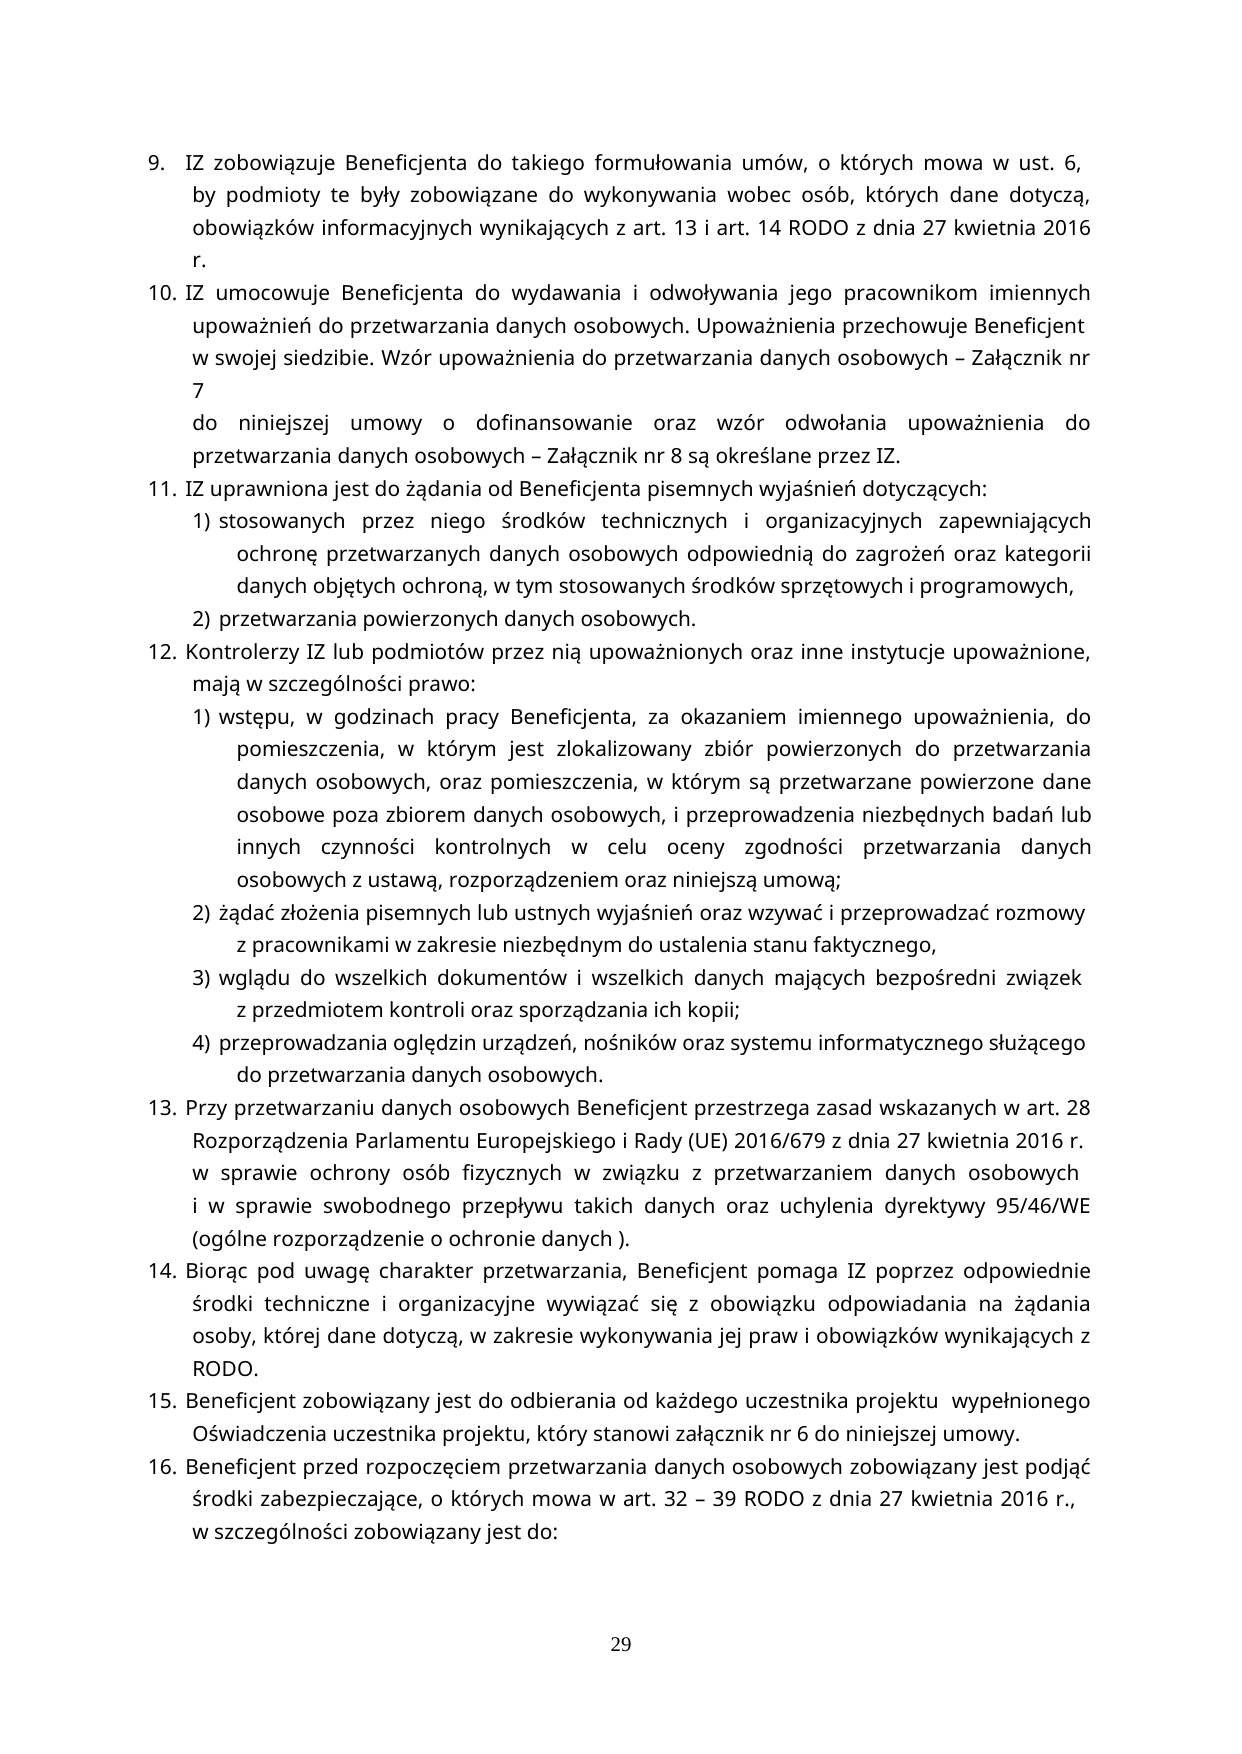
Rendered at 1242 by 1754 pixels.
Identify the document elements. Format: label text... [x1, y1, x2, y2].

list przeprowadzania oględzin urządzeń, nośników oraz systemu informatycznego służącego do przetwarzania danych osobowych. [192, 1028, 1092, 1089]
list wglądu do wszelkich dokumentów i wszelkich danych mających bezpośredni związek z przedmiotem kontroli oraz sporządzania ich kopii; [192, 963, 1092, 1024]
list Kontrolerzy IZ lub podmiotów przez nią upoważnionych oraz inne instytucje upoważnione, mają w szczególności prawo: [148, 637, 1092, 698]
list IZ uprawniona jest do żądania od Beneficjenta pisemnych wyjaśnień dotyczących: [148, 474, 1092, 502]
list przetwarzania powierzonych danych osobowych. [192, 604, 1092, 633]
list stosowanych przez niego środków technicznych i organizacyjnych zapewniających ochronę przetwarzanych danych osobowych odpowiednią do zagrożeń oraz kategorii danych objętych ochroną, w tym stosowanych środków sprzętowych i programowych, [192, 506, 1092, 600]
list IZ umocowuje Beneficjenta do wydawania i odwoływania jego pracownikom imiennych upoważnień do przetwarzania danych osobowych. Upoważnienia przechowuje Beneficjent w swojej siedzibie. Wzór upoważnienia do przetwarzania danych osobowych – Załącznik nr 7 do niniejszej umowy o dofinansowanie oraz wzór odwołania upoważnienia do przetwarzania danych osobowych – Załącznik nr 8 są określane przez IZ. [148, 278, 1092, 469]
list IZ zobowiązuje Beneficjenta do takiego formułowania umów, o których mowa w ust. 6, by podmioty te były zobowiązane do wykonywania wobec osób, których dane dotyczą, obowiązków informacyjnych wynikających z art. 13 i art. 14 RODO z dnia 27 kwietnia 2016 r. [148, 148, 1092, 274]
list Beneficjent zobowiązany jest do odbierania od każdego uczestnika projektu wypełnionego Oświadczenia uczestnika projektu, który stanowi załącznik nr 6 do niniejszej umowy. [148, 1387, 1092, 1448]
list żądać złożenia pisemnych lub ustnych wyjaśnień oraz wzywać i przeprowadzać rozmowy z pracownikami w zakresie niezbędnym do ustalenia stanu faktycznego, [192, 898, 1092, 959]
list Biorąc pod uwagę charakter przetwarzania, Beneficjent pomaga IZ poprzez odpowiednie środki techniczne i organizacyjne wywiązać się z obowiązku odpowiadania na żądania osoby, której dane dotyczą, w zakresie wykonywania jej praw i obowiązków wynikających z RODO. [148, 1256, 1092, 1382]
list wstępu, w godzinach pracy Beneficjenta, za okazaniem imiennego upoważnienia, do pomieszczenia, w którym jest zlokalizowany zbiór powierzonych do przetwarzania danych osobowych, oraz pomieszczenia, w którym są przetwarzane powierzone dane osobowe poza zbiorem danych osobowych, i przeprowadzenia niezbędnych badań lub innych czynności kontrolnych w celu oceny zgodności przetwarzania danych osobowych z ustawą, rozporządzeniem oraz niniejszą umową; [192, 702, 1092, 893]
list Przy przetwarzaniu danych osobowych Beneficjent przestrzega zasad wskazanych w art. 28 Rozporządzenia Parlamentu Europejskiego i Rady (UE) 2016/679 z dnia 27 kwietnia 2016 r. w sprawie ochrony osób fizycznych w związku z przetwarzaniem danych osobowych i w sprawie swobodnego przepływu takich danych oraz uchylenia dyrektywy 95/46/WE (ogólne rozporządzenie o ochronie danych ). [148, 1093, 1092, 1252]
list Beneficjent przed rozpoczęciem przetwarzania danych osobowych zobowiązany jest podjąć środki zabezpieczające, o których mowa w art. 32 – 39 RODO z dnia 27 kwietnia 2016 r., w szczególności zobowiązany jest do: [148, 1452, 1092, 1546]
